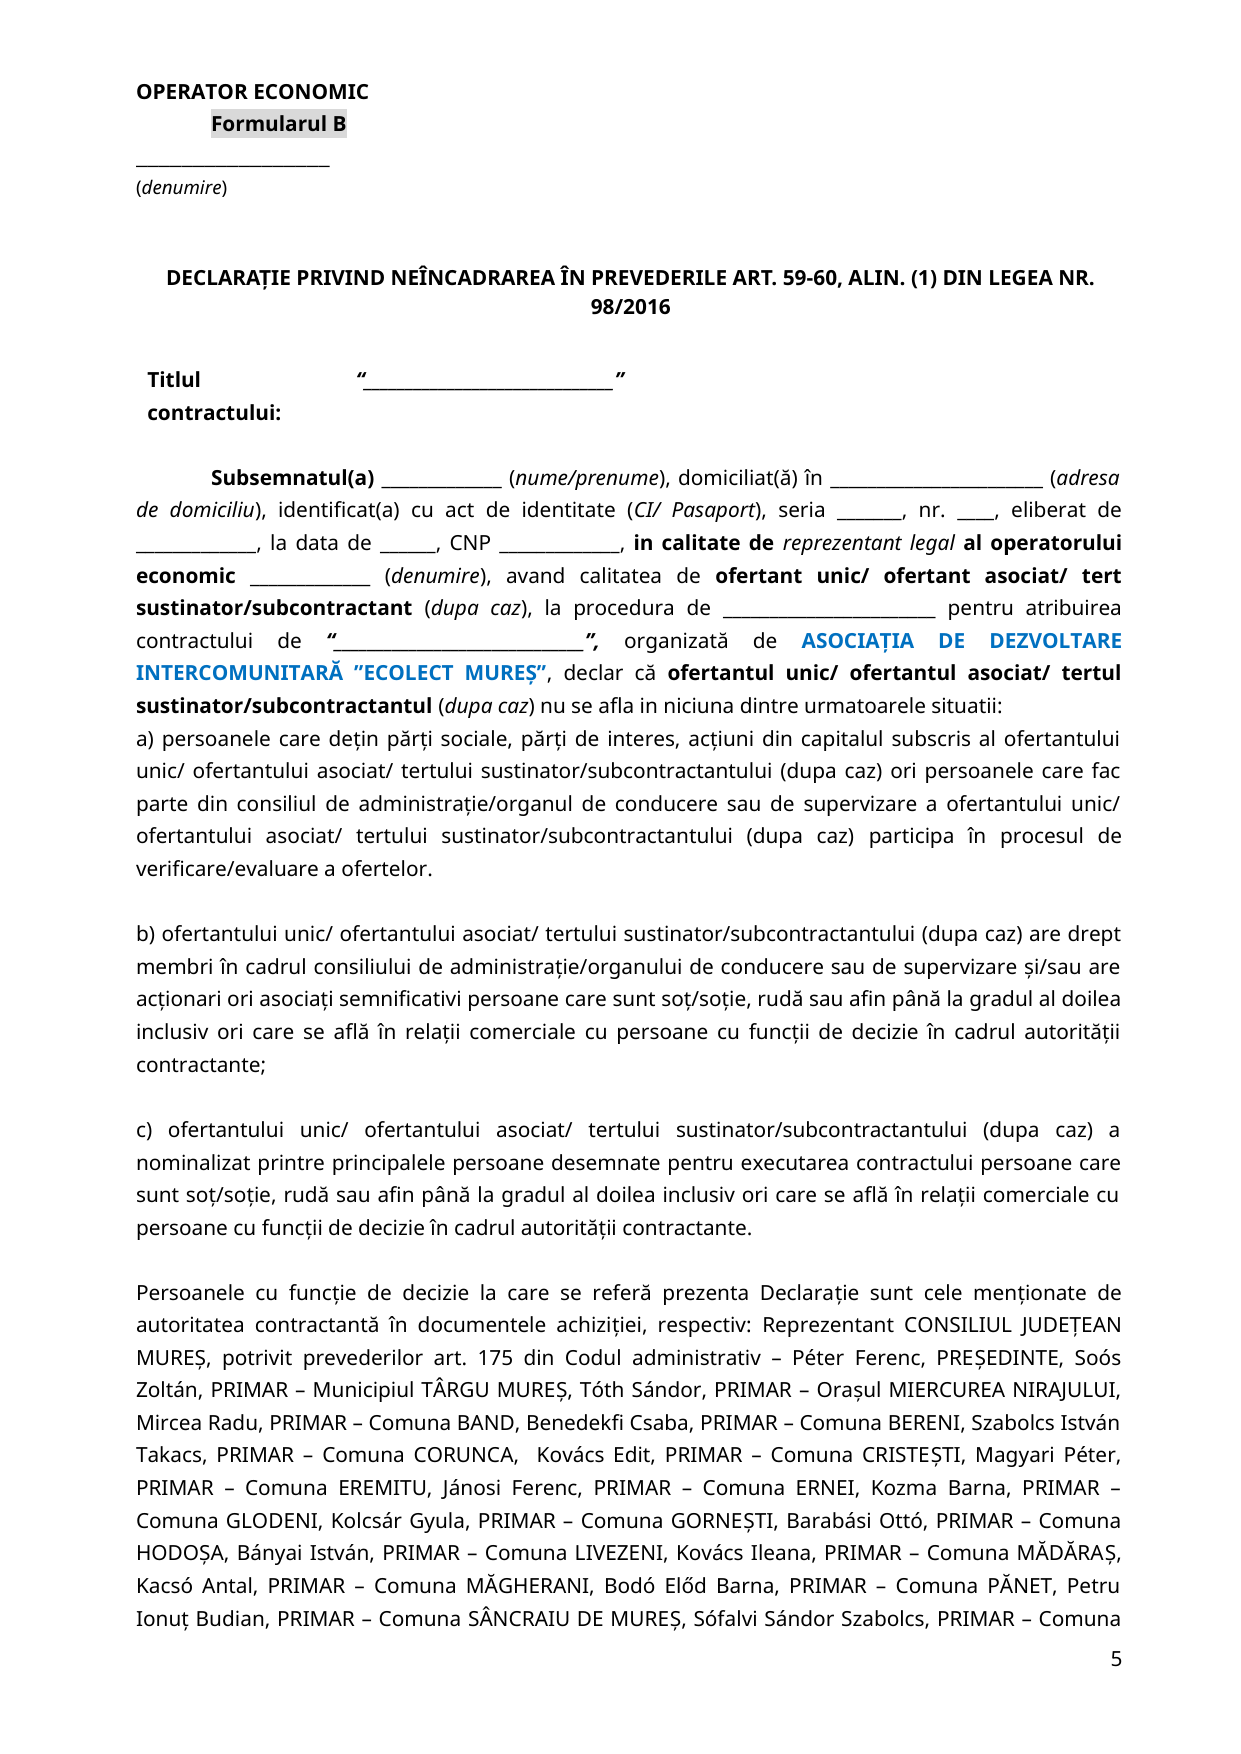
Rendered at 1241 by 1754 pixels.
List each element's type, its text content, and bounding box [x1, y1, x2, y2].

text c) ofertantului unic/ ofertantului asociat/ tertului sustinator/subcontractantului (dupa caz) a nominalizat printre principalele persoane desemnate pentru executarea contractului persoane care sunt soţ/soţie, rudă sau afin până la gradul al doilea inclusiv ori care se află în relaţii comerciale cu persoane cu funcţii de decizie în cadrul autorităţii contractante. [136, 1115, 1122, 1241]
text Subsemnatul(a) (nume/prenume), domiciliat(ă) în (adresa de domiciliu), identificat(a) cu act de identitate (CI/ Pasaport), seria , nr. , eliberat de , la data de , CNP , in calitate de reprezentant legal al operatorului economic (denumire), avand calitatea de ofertant unic/ ofertant asociat/ tert sustinator/subcontractant (dupa caz), la procedura de pentru atribuirea contractului de “”, organizată de ASOCIAȚIA DE DEZVOLTARE INTERCOMUNITARĂ ”ECOLECT MUREȘ”, declar că ofertantul unic/ ofertantul asociat/ tertul sustinator/subcontractantul (dupa caz) nu se afla in niciuna dintre urmatoarele situatii: [136, 463, 1122, 719]
subtitle Declarație privind neîncadrarea în prevederile art. 59-60, alin. (1) din Legea nr. 98/2016 [136, 262, 1125, 320]
text a) persoanele care deţin părţi sociale, părţi de interes, acţiuni din capitalul subscris al ofertantului unic/ ofertantului asociat/ tertului sustinator/subcontractantului (dupa caz) ori persoanele care fac parte din consiliul de administraţie/organul de conducere sau de supervizare a ofertantului unic/ ofertantului asociat/ tertului sustinator/subcontractantului (dupa caz) participa în procesul de verificare/evaluare a ofertelor. [136, 724, 1122, 883]
table_header “” [344, 365, 1122, 430]
text OPERATOR ECONOMIC Formularul B [136, 77, 1122, 138]
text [136, 1278, 1122, 1632]
text (denumire) [136, 174, 1122, 200]
text b) ofertantului unic/ ofertantului asociat/ tertului sustinator/subcontractantului (dupa caz) are drept membri în cadrul consiliului de administraţie/organului de conducere sau de supervizare şi/sau are acţionari ori asociaţi semnificativi persoane care sunt soţ/soţie, rudă sau afin până la gradul al doilea inclusiv ori care se află în relaţii comerciale cu persoane cu funcţii de decizie în cadrul autorităţii contractante; [136, 919, 1122, 1078]
table_header Titlul contractului: [136, 365, 344, 430]
